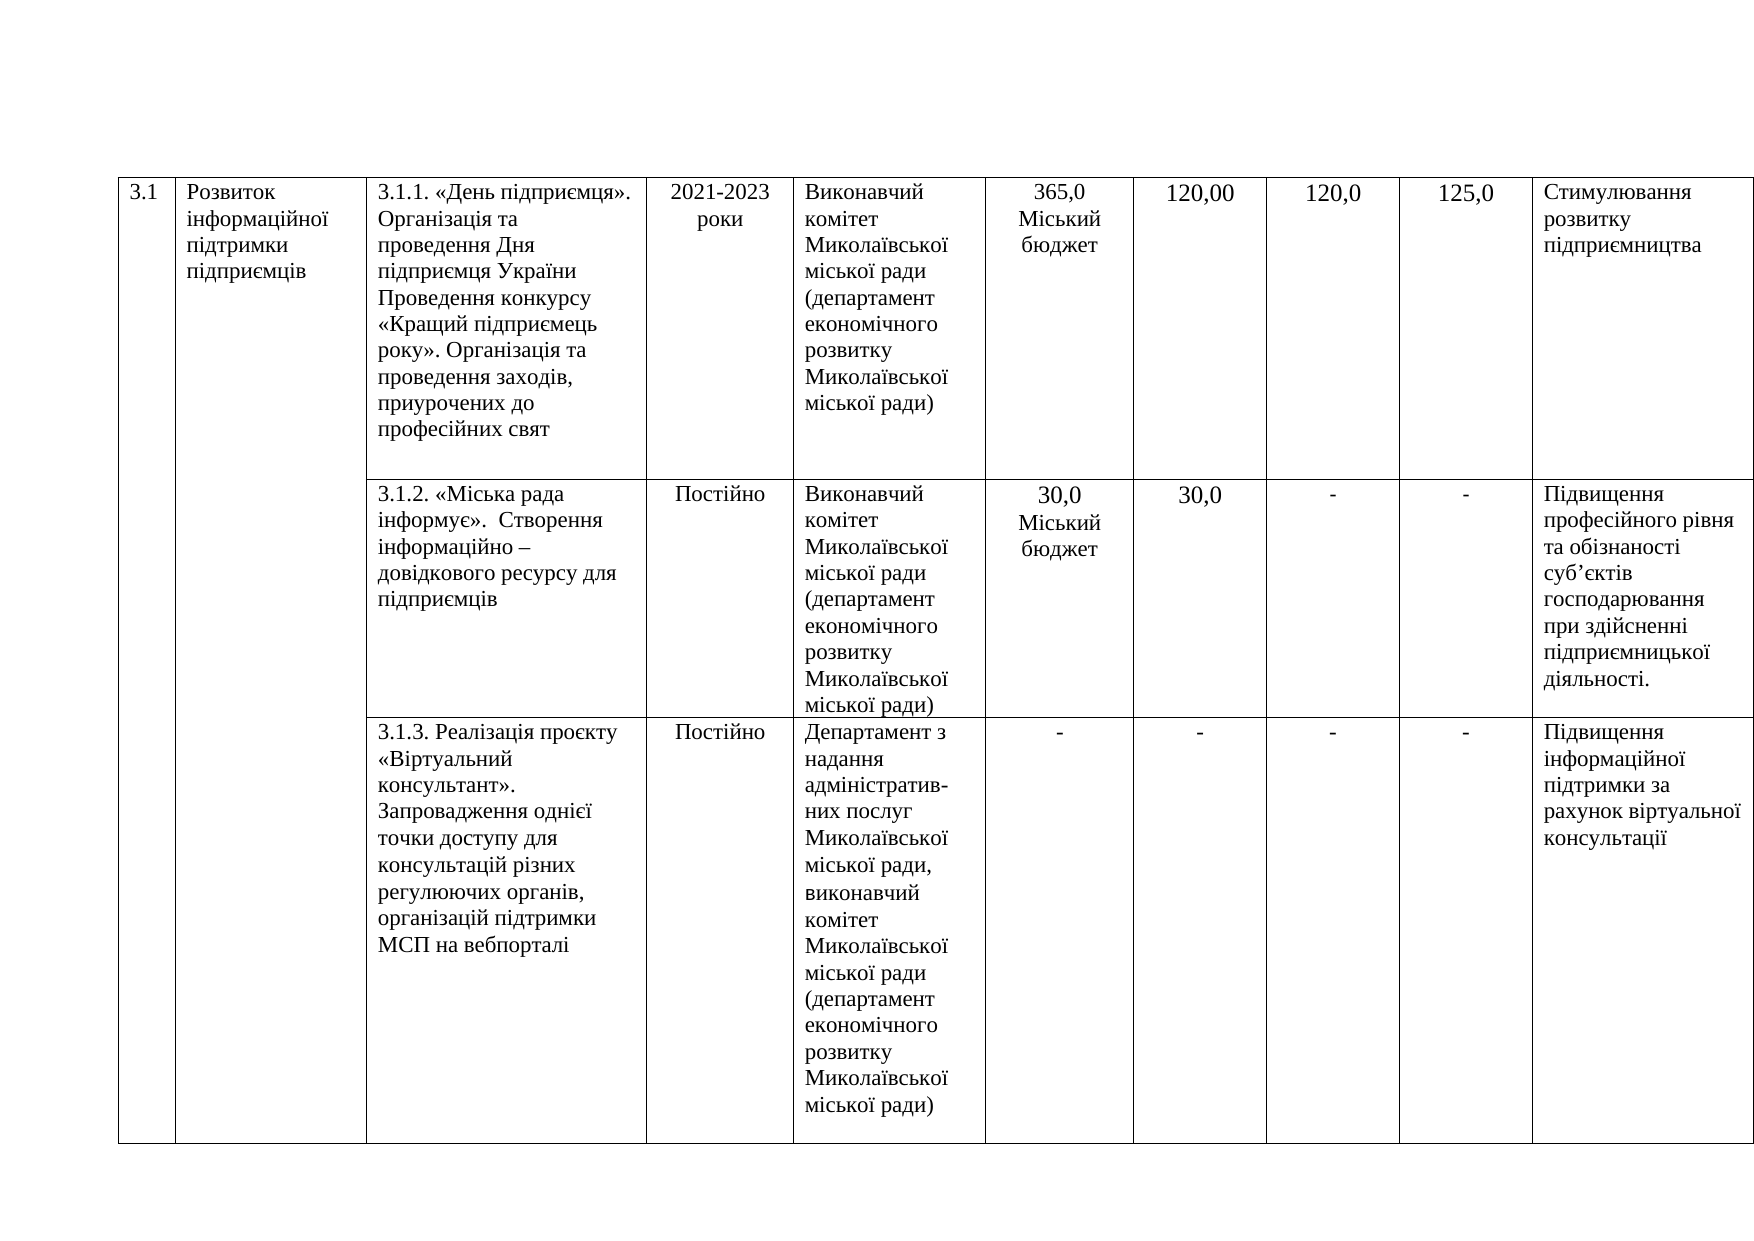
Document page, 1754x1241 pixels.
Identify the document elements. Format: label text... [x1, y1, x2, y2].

table_cell - [1134, 718, 1266, 1143]
table_cell Виконавчий комітет Миколаївської міської ради (департамент економічного розвитку Миколаївської міської ради) [794, 480, 985, 717]
table_cell 120,00 [1134, 178, 1266, 479]
table_cell Підвищення професійного рівня та обізнаності суб’єктів господарювання при здійсненні підприємницької діяльності. [1533, 480, 1753, 717]
table_cell 365,0 Міський бюджет [986, 178, 1133, 479]
table_cell - [1400, 718, 1532, 1143]
table_cell 3.1.3. Реалізація проєкту «Віртуальний консультант». Запровадження однієї точки доступу для консультацій різних регулюючих органів, організацій підтримки МСП на вебпорталі [367, 718, 646, 1143]
table_cell 125,0 [1400, 178, 1532, 479]
table_cell 3.1 [119, 178, 175, 1143]
table_cell Виконавчий комітет Миколаївської міської ради (департамент економічного розвитку Миколаївської міської ради) [794, 178, 985, 479]
table_cell Стимулювання розвитку підприємництва [1533, 178, 1753, 479]
table_cell 30,0 [1134, 480, 1266, 717]
table_cell - [1267, 718, 1399, 1143]
table_cell - [1400, 480, 1532, 717]
table_cell 3.1.1. «День підприємця». Організація та проведення Дня підприємця України Проведення конкурсу «Кращий підприємець року». Організація та проведення заходів, приурочених до професійних свят [367, 178, 646, 479]
table_cell - [1267, 480, 1399, 717]
table_cell 120,0 [1267, 178, 1399, 479]
table_cell - [986, 718, 1133, 1143]
table_cell Постійно [647, 718, 793, 1143]
table_cell Підвищення інформаційної підтримки за рахунок віртуальної консультації [1533, 718, 1753, 1143]
table_cell 3.1.2. «Міська рада інформує». Створення інформаційно – довідкового ресурсу для підприємців [367, 480, 646, 717]
table_cell Постійно [647, 480, 793, 717]
table_cell 2021-2023 роки [647, 178, 793, 479]
table_cell 30,0 Міський бюджет [986, 480, 1133, 717]
table_cell Департамент з надання адміністратив-них послуг Миколаївської міської ради, виконавчий комітет Миколаївської міської ради (департамент економічного розвитку Миколаївської міської ради) [794, 718, 985, 1143]
table_cell Розвиток інформаційної підтримки підприємців [176, 178, 366, 1143]
